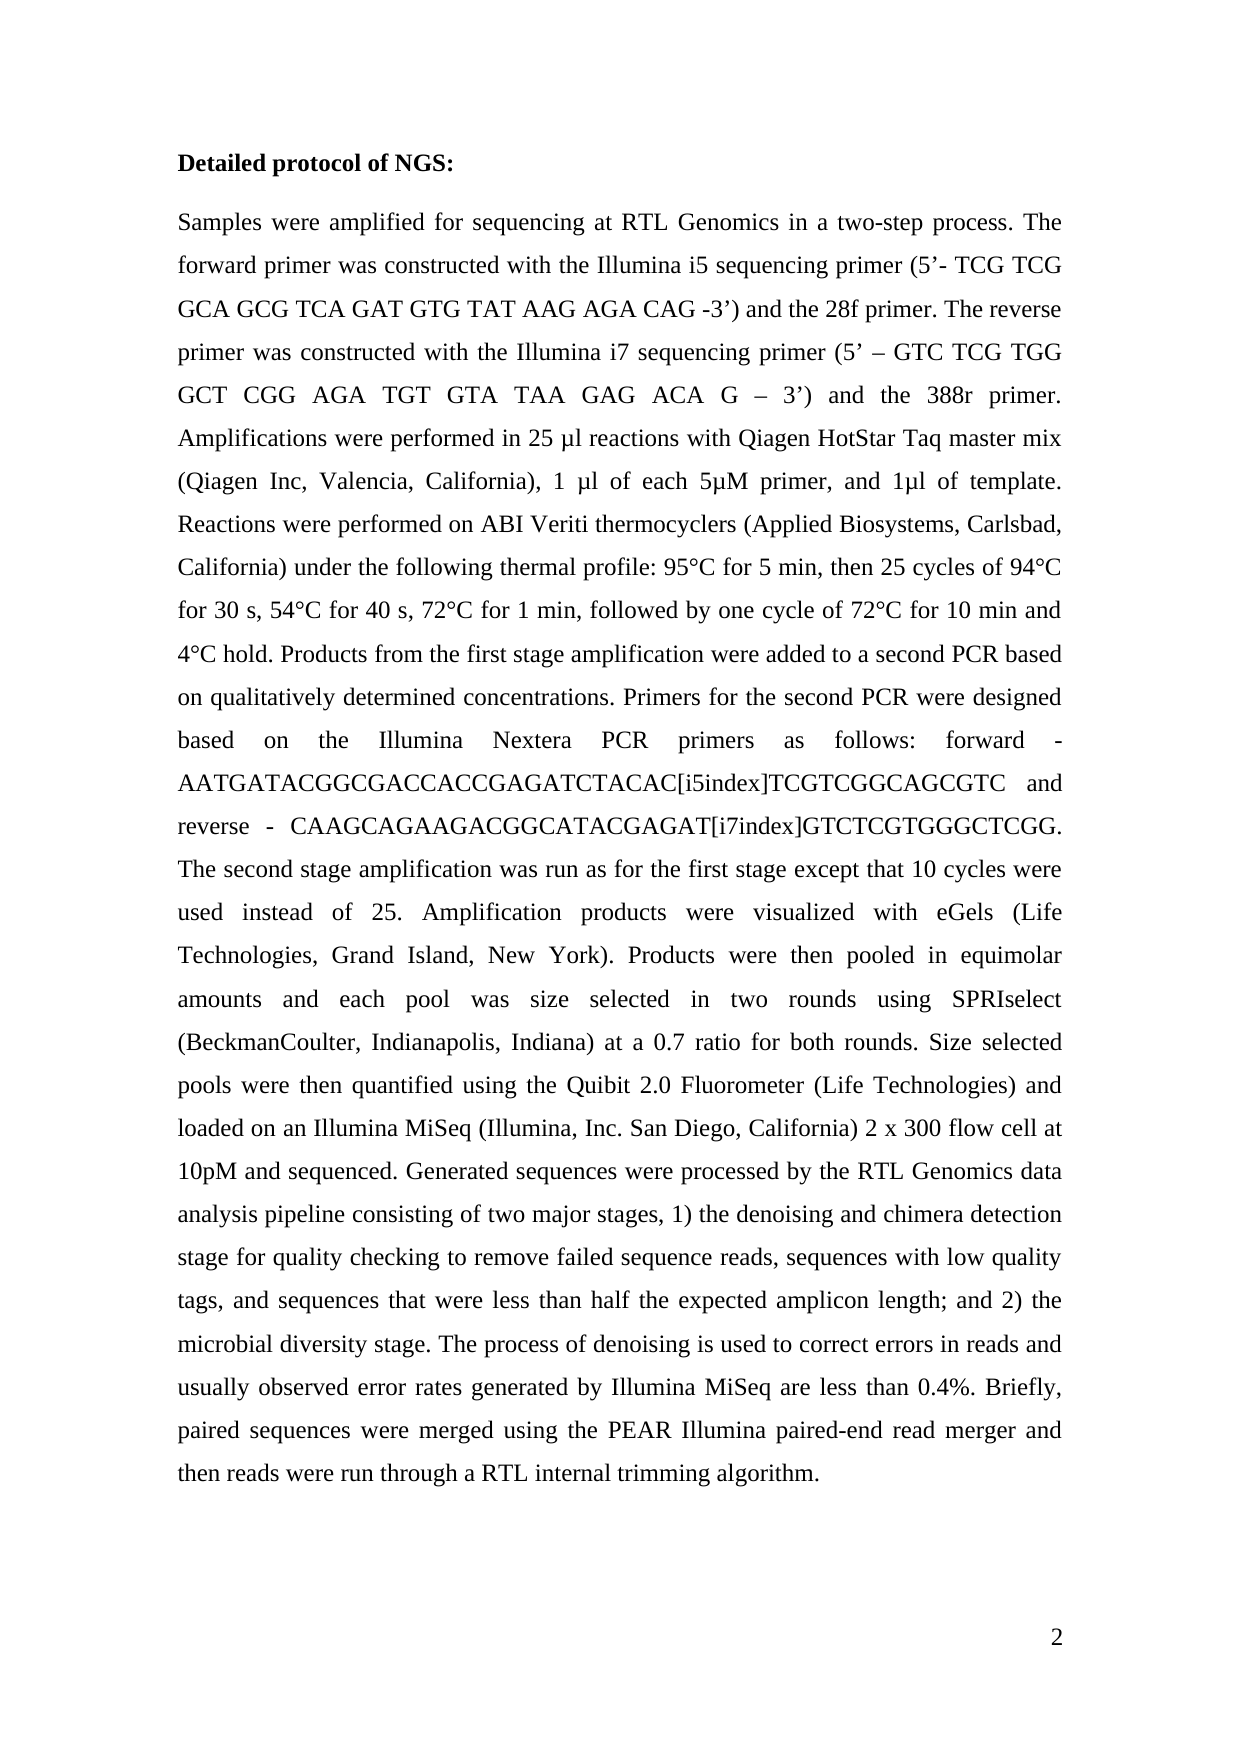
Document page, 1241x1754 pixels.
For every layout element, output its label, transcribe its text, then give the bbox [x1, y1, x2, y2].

text Detailed protocol of NGS: [177, 148, 1063, 176]
text Samples were amplified for sequencing at RTL Genomics in a two-step process. The forward primer was constructed with the Illumina i5 sequencing primer (5’- TCG TCG GCA GCG TCA GAT GTG TAT AAG AGA CAG -3’) and the 28f primer. The reverse primer was constructed with the Illumina i7 sequencing primer (5’ – GTC TCG TGG GCT CGG AGA TGT GTA TAA GAG ACA G – 3’) and the 388r primer. Amplifications were performed in 25 µl reactions with Qiagen HotStar Taq master mix (Qiagen Inc, Valencia, California), 1 µl of each 5µM primer, and 1µl of template. Reactions were performed on ABI Veriti thermocyclers (Applied Biosystems, Carlsbad, California) under the following thermal profile: 95°C for 5 min, then 25 cycles of 94°C for 30 s, 54°C for 40 s, 72°C for 1 min, followed by one cycle of 72°C for 10 min and 4°C hold. Products from the first stage amplification were added to a second PCR based on qualitatively determined concentrations. Primers for the second PCR were designed based on the Illumina Nextera PCR primers as follows: forward - AATGATACGGCGACCACCGAGATCTACAC[i5index]TCGTCGGCAGCGTC and reverse - CAAGCAGAAGACGGCATACGAGAT[i7index]GTCTCGTGGGCTCGG. The second stage amplification was run as for the first stage except that 10 cycles were used instead of 25. Amplification products were visualized with eGels (Life Technologies, Grand Island, New York). Products were then pooled in equimolar amounts and each pool was size selected in two rounds using SPRIselect (BeckmanCoulter, Indianapolis, Indiana) at a 0.7 ratio for both rounds. Size selected pools were then quantified using the Quibit 2.0 Fluorometer (Life Technologies) and loaded on an Illumina MiSeq (Illumina, Inc. San Diego, California) 2 x 300 flow cell at 10pM and sequenced. Generated sequences were processed by the RTL Genomics data analysis pipeline consisting of two major stages, 1) the denoising and chimera detection stage for quality checking to remove failed sequence reads, sequences with low quality tags, and sequences that were less than half the expected amplicon length; and 2) the microbial diversity stage. The process of denoising is used to correct errors in reads and usually observed error rates generated by Illumina MiSeq are less than 0.4%. Briefly, paired sequences were merged using the PEAR Illumina paired-end read merger and then reads were run through a RTL internal trimming algorithm. [177, 207, 1063, 1487]
